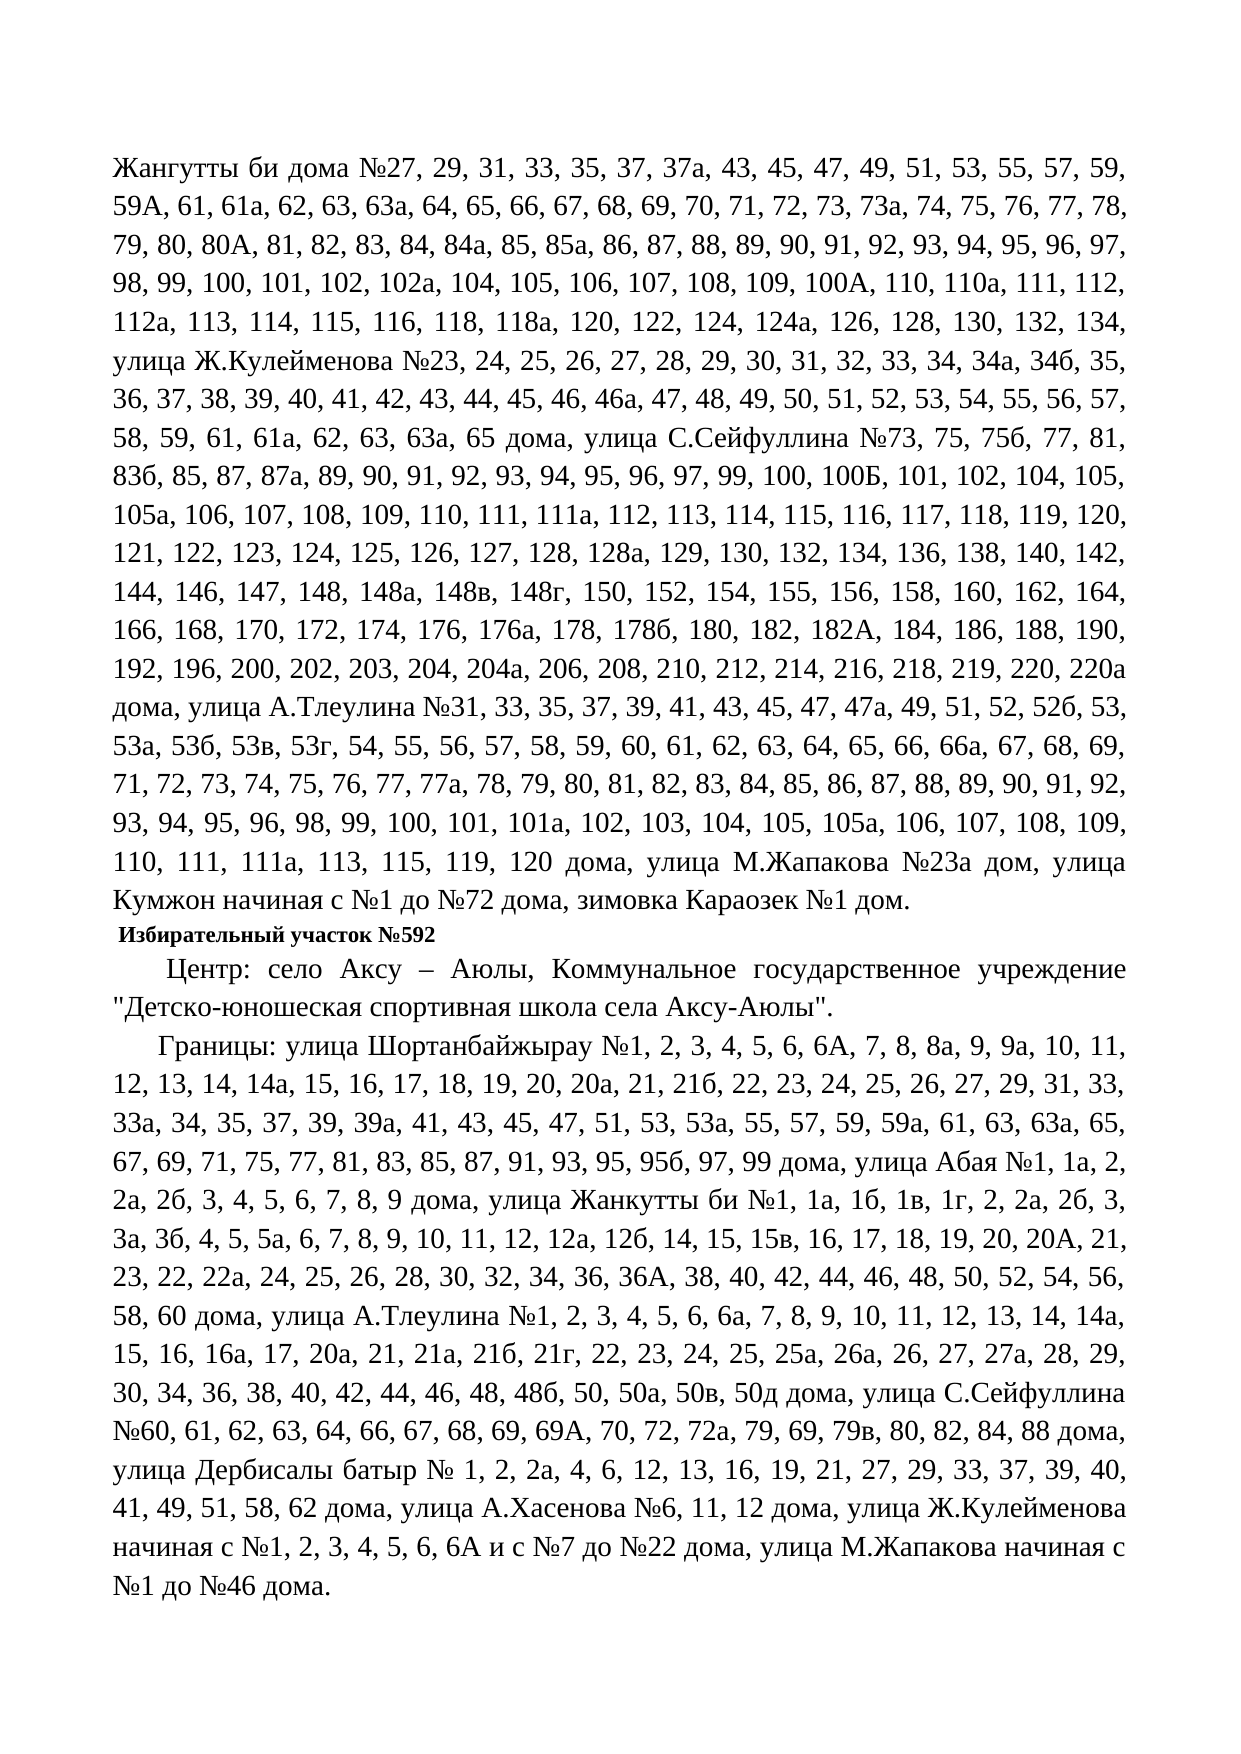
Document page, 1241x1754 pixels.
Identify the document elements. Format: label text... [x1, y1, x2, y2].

text Избирательный участок №592 [112, 921, 1128, 947]
text Центр: село Аксу – Аюлы, Коммунальное государственное учреждение "Детско-юношеская спортивная школа села Аксу-Аюлы". [112, 951, 1128, 1023]
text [112, 150, 1128, 916]
text Границы: улица Шортанбайжырау №1, 2, 3, 4, 5, 6, 6А, 7, 8, 8а, 9, 9а, 10, 11, 12, 13, 14, 14а, 15, 16, 17, 18, 19, 20, 20а, 21, 21б, 22, 23, 24, 25, 26, 27, 29, 31, 33, 33а, 34, 35, 37, 39, 39а, 41, 43, 45, 47, 51, 53, 53а, 55, 57, 59, 59а, 61, 63, 63а, 65, 67, 69, 71, 75, 77, 81, 83, 85, 87, 91, 93, 95, 95б, 97, 99 дома, улица Абая №1, 1а, 2, 2а, 2б, 3, 4, 5, 6, 7, 8, 9 дома, улица Жанкутты би №1, 1а, 1б, 1в, 1г, 2, 2а, 2б, 3, 3а, 3б, 4, 5, 5а, 6, 7, 8, 9, 10, 11, 12, 12а, 12б, 14, 15, 15в, 16, 17, 18, 19, 20, 20А, 21, 23, 22, 22а, 24, 25, 26, 28, 30, 32, 34, 36, 36А, 38, 40, 42, 44, 46, 48, 50, 52, 54, 56, 58, 60 дома, улица А.Тлеулина №1, 2, 3, 4, 5, 6, 6а, 7, 8, 9, 10, 11, 12, 13, 14, 14а, 15, 16, 16а, 17, 20а, 21, 21а, 21б, 21г, 22, 23, 24, 25, 25а, 26а, 26, 27, 27а, 28, 29, 30, 34, 36, 38, 40, 42, 44, 46, 48, 48б, 50, 50а, 50в, 50д дома, улица С.Сейфуллина №60, 61, 62, 63, 64, 66, 67, 68, 69, 69А, 70, 72, 72а, 79, 69, 79в, 80, 82, 84, 88 дома, улица Дербисалы батыр № 1, 2, 2а, 4, 6, 12, 13, 16, 19, 21, 27, 29, 33, 37, 39, 40, 41, 49, 51, 58, 62 дома, улица А.Хасенова №6, 11, 12 дома, улица Ж.Кулейменова начиная с №1, 2, 3, 4, 5, 6, 6А и с №7 до №22 дома, улица М.Жапакова начиная с №1 до №46 дома. [112, 1028, 1128, 1601]
